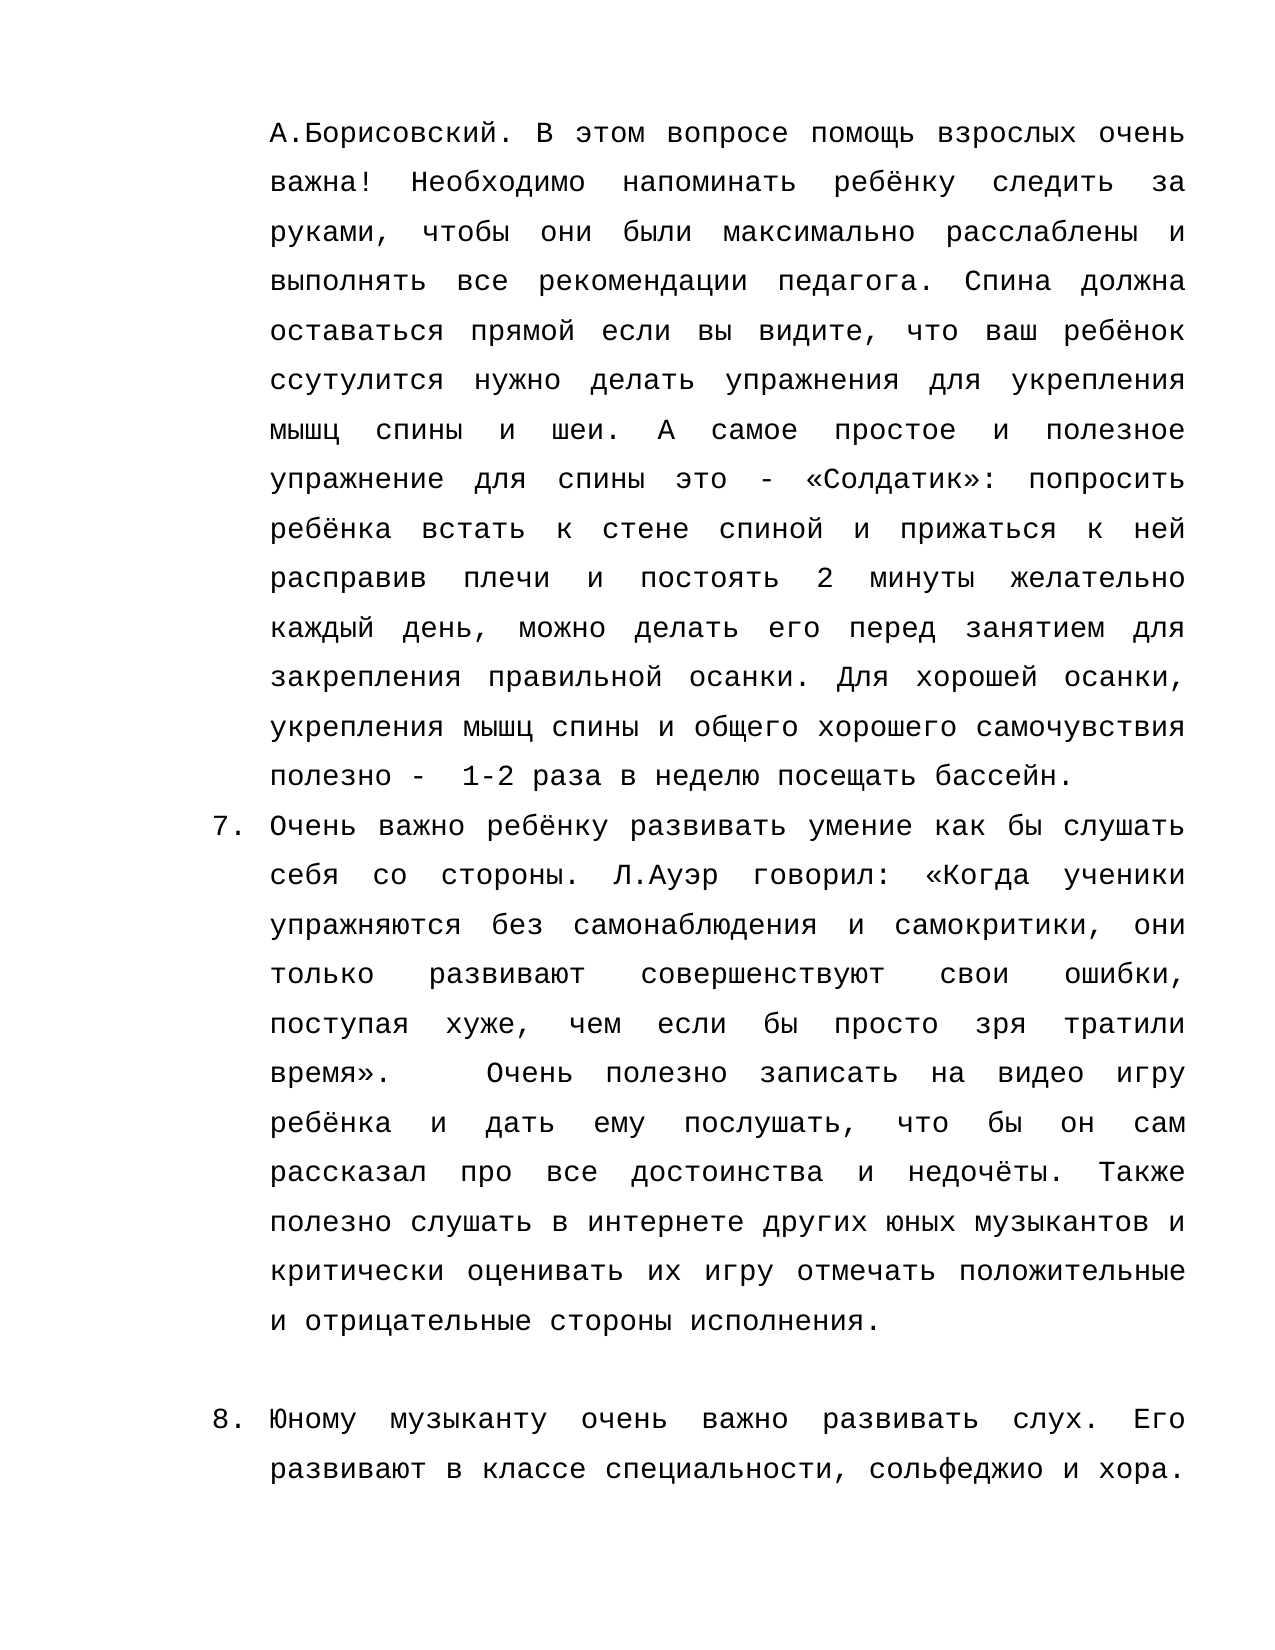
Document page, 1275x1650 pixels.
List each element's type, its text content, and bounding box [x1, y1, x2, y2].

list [212, 1404, 1186, 1487]
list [212, 118, 1186, 794]
list Очень важно ребёнку развивать умение как бы слушать себя со стороны. Л.Ауэр говорил: «Когда ученики упражняются без самонаблюдения и самокритики, они только развивают совершенствуют свои ошибки, поступая хуже, чем если бы просто зря тратили время». Очень полезно записать на видео игру ребёнка и дать ему послушать, что бы он сам рассказал про все достоинства и недочёты. Также полезно слушать в интернете других юных музыкантов и критически оценивать их игру отмечать положительные и отрицательные стороны исполнения. [212, 811, 1186, 1339]
